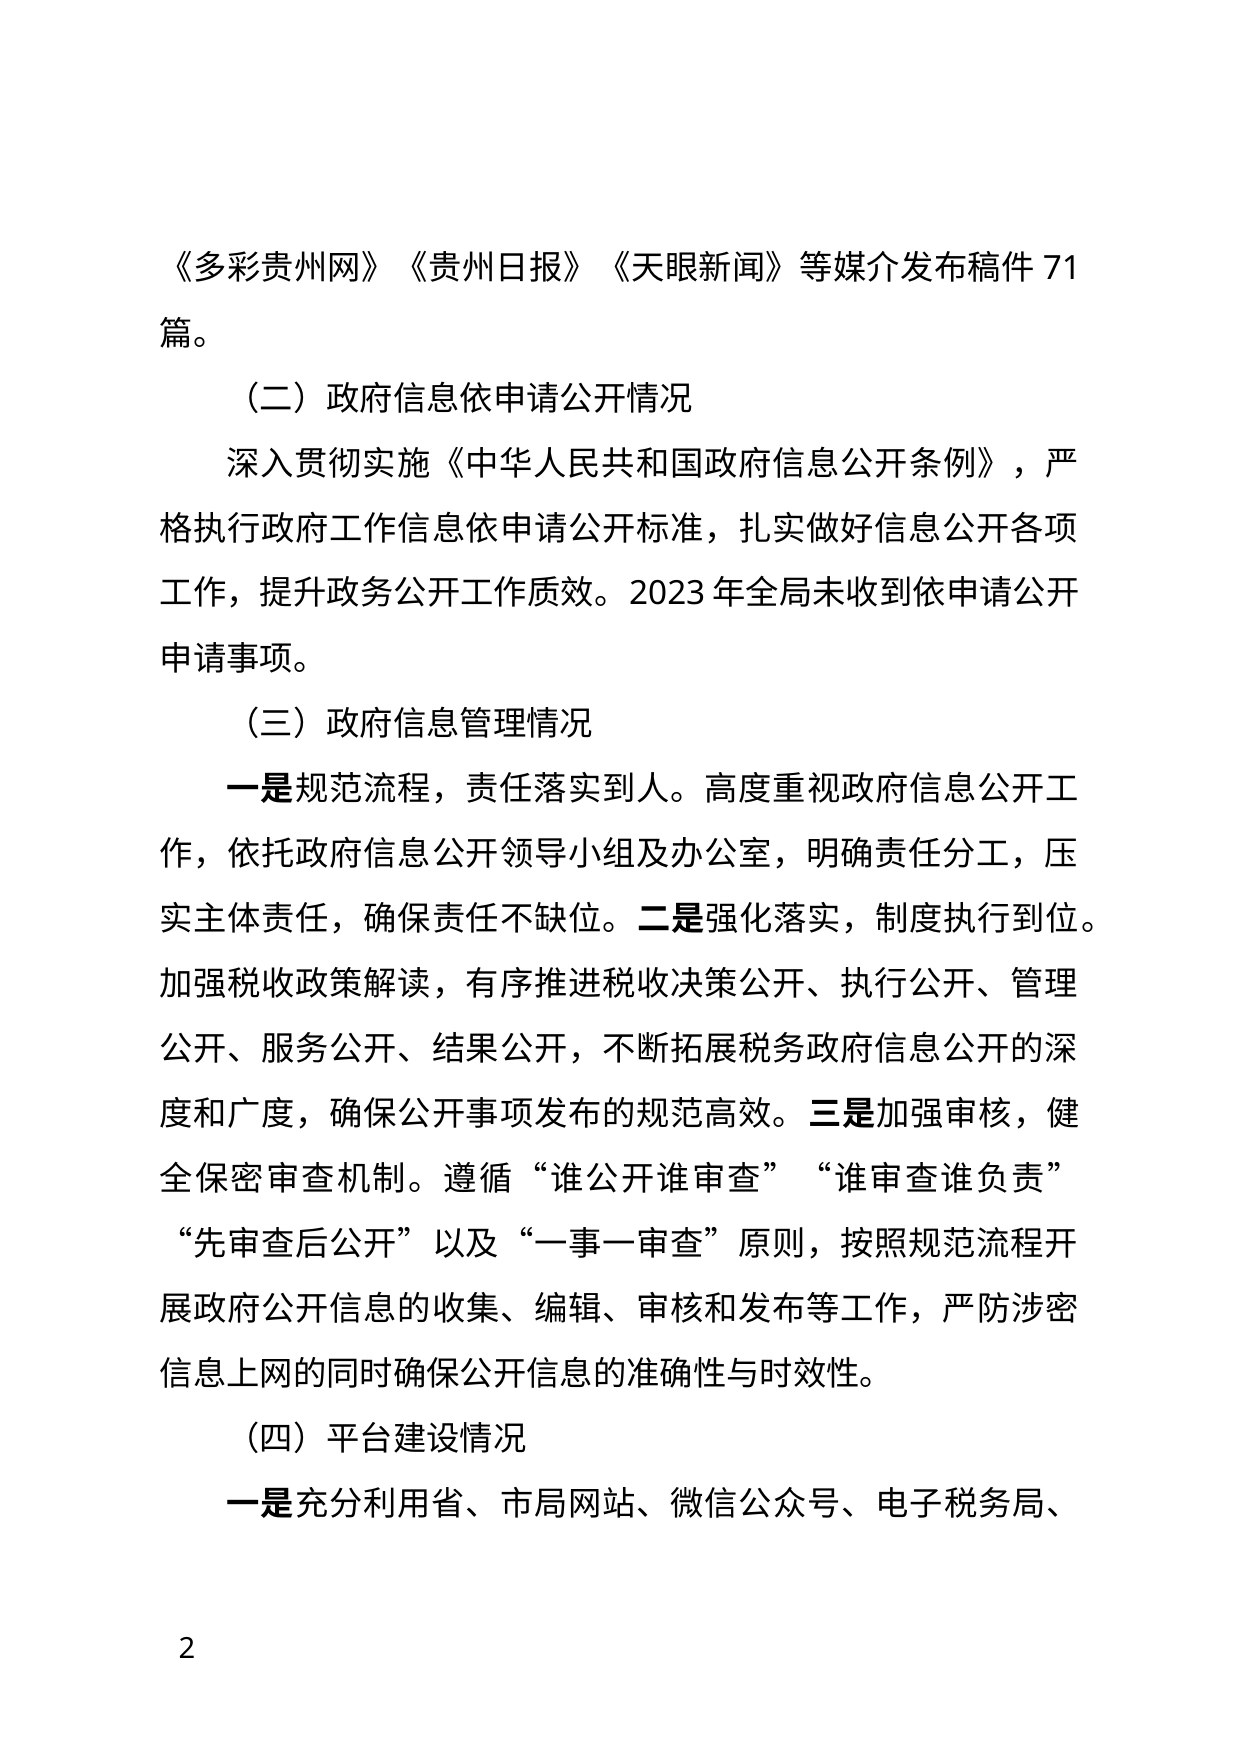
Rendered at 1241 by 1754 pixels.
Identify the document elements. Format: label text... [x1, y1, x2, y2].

text 深入贯彻实施《中华人民共和国政府信息公开条例》，严格执行政府工作信息依申请公开标准，扎实做好信息公开各项工作，提升政务公开工作质效。2023年全局未收到依申请公开申请事项。 [159, 428, 1081, 688]
text （三）政府信息管理情况 [159, 688, 1081, 753]
text （二）政府信息依申请公开情况 [159, 363, 1081, 428]
text 一是规范流程，责任落实到人。高度重视政府信息公开工作，依托政府信息公开领导小组及办公室，明确责任分工，压实主体责任，确保责任不缺位。二是强化落实，制度执行到位。加强税收政策解读，有序推进税收决策公开、执行公开、管理公开、服务公开、结果公开，不断拓展税务政府信息公开的深度和广度，确保公开事项发布的规范高效。三是加强审核，健全保密审查机制。遵循“谁公开谁审查”“谁审查谁负责”“先审查后公开”以及“一事一审查”原则，按照规范流程开展政府公开信息的收集、编辑、审核和发布等工作，严防涉密信息上网的同时确保公开信息的准确性与时效性。 [159, 753, 1081, 1403]
text （四）平台建设情况 [159, 1403, 1081, 1468]
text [159, 233, 1081, 363]
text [159, 1468, 1081, 1533]
